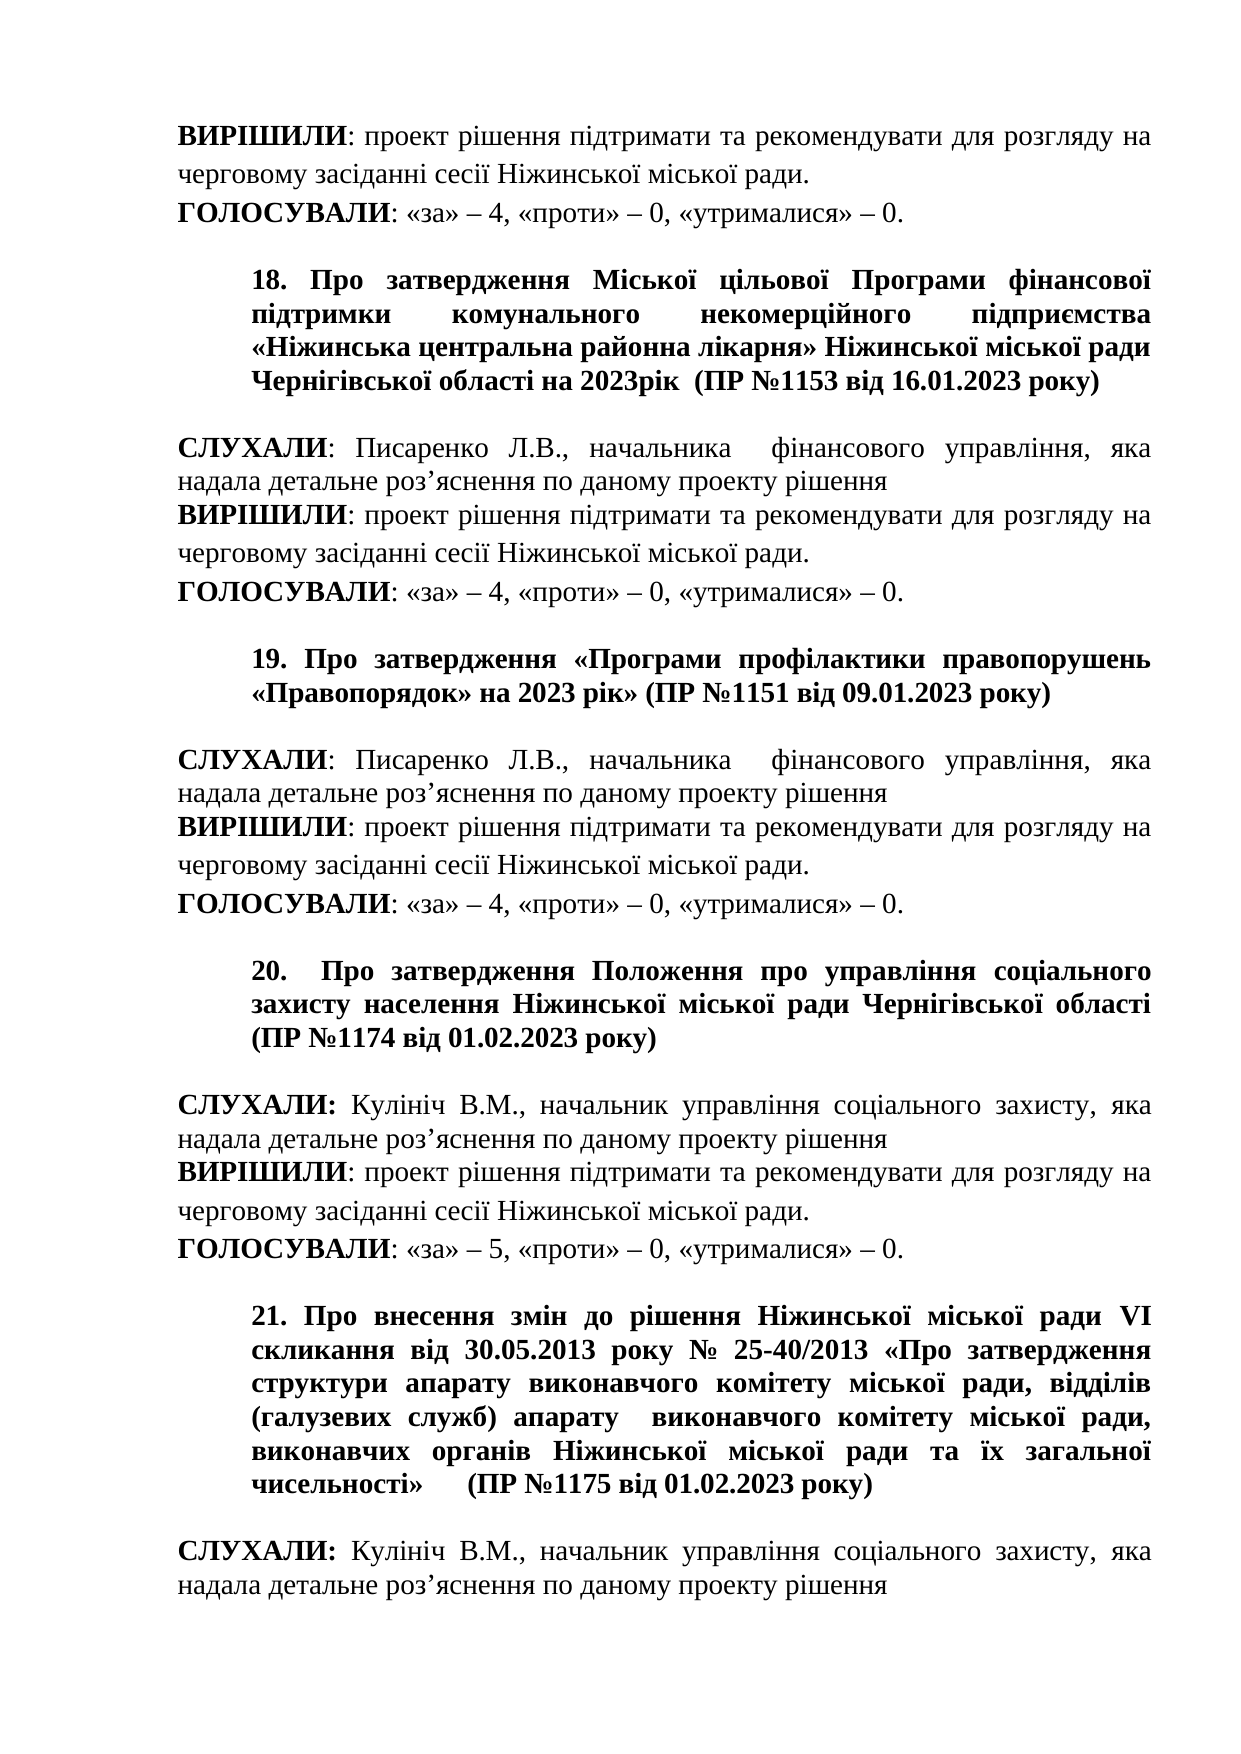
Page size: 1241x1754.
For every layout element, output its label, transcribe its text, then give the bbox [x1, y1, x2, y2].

text СЛУХАЛИ: Писаренко Л.В., начальника фінансового управління, яка надала детальне роз’яснення по даному проекту рішення [177, 742, 1152, 809]
text ГОЛОСУВАЛИ: «за» – 5, «проти» – 0, «утрималися» – 0. [177, 1231, 1152, 1265]
text СЛУХАЛИ: Писаренко Л.В., начальника фінансового управління, яка надала детальне роз’яснення по даному проекту рішення [177, 430, 1152, 497]
list ВИРІШИЛИ: проект рішення підтримати та рекомендувати для розгляду на черговому засіданні сесії Ніжинської міської ради. [177, 809, 1152, 881]
text 21. Про внесення змін до рішення Ніжинської міської ради VI скликання від 30.05.2013 року № 25-40/2013 «Про затвердження структури апарату виконавчого комітету міської ради, відділів (галузевих служб) апарату виконавчого комітету міської ради, виконавчих органів Ніжинської міської ради та їх загальної чисельності» (ПР №1175 від 01.02.2023 року) [251, 1298, 1152, 1500]
text 18. Про затвердження Міської цільової Програми фінансової підтримки комунального некомерційного підприємства «Ніжинська центральна районна лікарня» Ніжинської міської ради Чернігівської області на 2023рік (ПР №1153 від 16.01.2023 року) [251, 262, 1152, 396]
text СЛУХАЛИ: Кулініч В.М., начальник управління соціального захисту, яка надала детальне роз’яснення по даному проекту рішення [177, 1533, 1152, 1600]
text 19. Про затвердження «Програми профілактики правопорушень «Правопорядок» на 2023 рік» (ПР №1151 від 09.01.2023 року) [251, 641, 1152, 708]
text ГОЛОСУВАЛИ: «за» – 4, «проти» – 0, «утрималися» – 0. [177, 886, 1152, 919]
list ВИРІШИЛИ: проект рішення підтримати та рекомендувати для розгляду на черговому засіданні сесії Ніжинської міської ради. [177, 1154, 1152, 1226]
text СЛУХАЛИ: Кулініч В.М., начальник управління соціального захисту, яка надала детальне роз’яснення по даному проекту рішення [177, 1087, 1152, 1154]
text ГОЛОСУВАЛИ: «за» – 4, «проти» – 0, «утрималися» – 0. [177, 574, 1152, 608]
text ГОЛОСУВАЛИ: «за» – 4, «проти» – 0, «утрималися» – 0. [177, 195, 1152, 229]
list ВИРІШИЛИ: проект рішення підтримати та рекомендувати для розгляду на черговому засіданні сесії Ніжинської міської ради. [177, 497, 1152, 569]
text 20. Про затвердження Положення про управління соціального захисту населення Ніжинської міської ради Чернігівської області (ПР №1174 від 01.02.2023 року) [251, 953, 1152, 1054]
list ВИРІШИЛИ: проект рішення підтримати та рекомендувати для розгляду на черговому засіданні сесії Ніжинської міської ради. [177, 118, 1152, 190]
